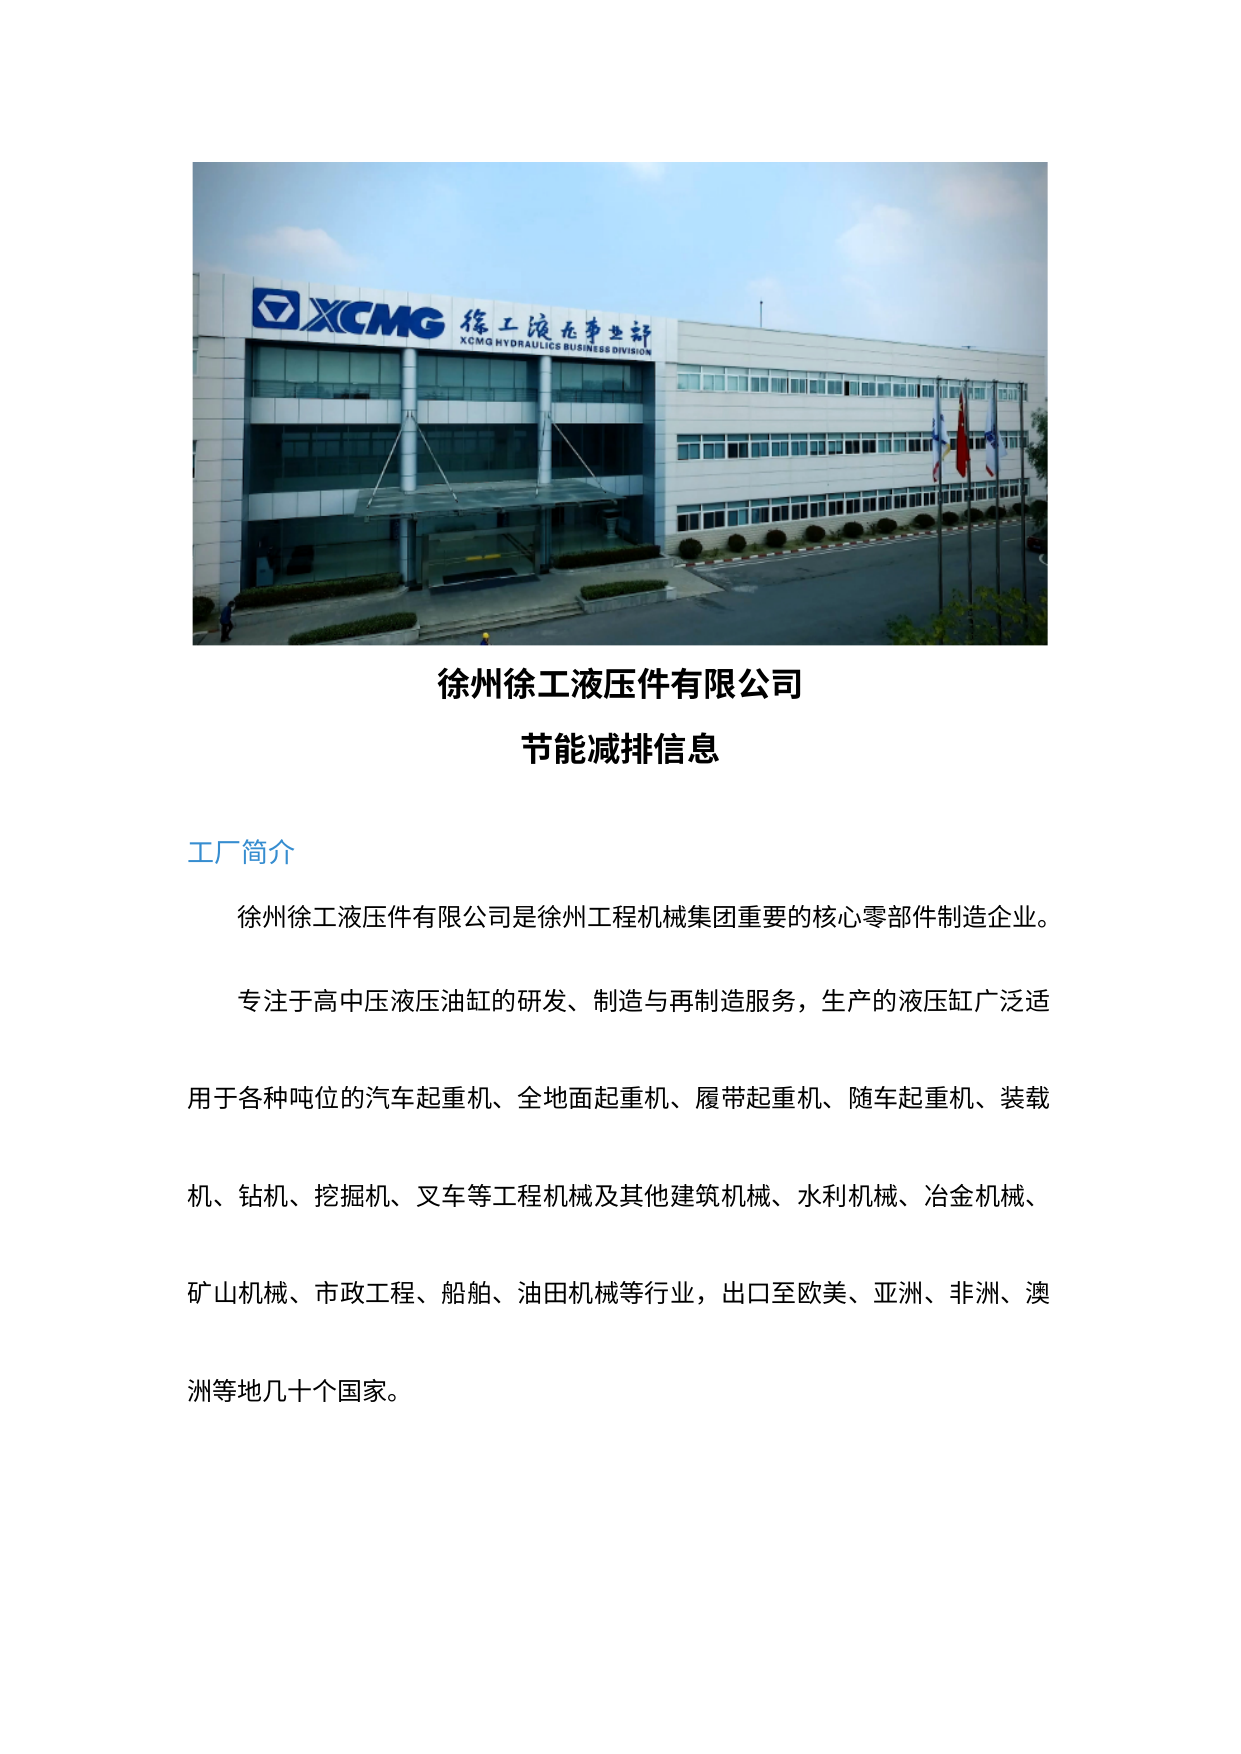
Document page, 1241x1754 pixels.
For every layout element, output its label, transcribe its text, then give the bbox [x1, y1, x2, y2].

text 徐州徐工液压件有限公司 [187, 649, 1053, 714]
picture [192, 162, 1048, 648]
text 专注于高中压液压油缸的研发、制造与再制造服务，生产的液压缸广泛适用于各种吨位的汽车起重机、全地面起重机、履带起重机、随车起重机、装载机、钻机、挖掘机、叉车等工程机械及其他建筑机械、水利机械、冶金机械、矿山机械、市政工程、船舶、油田机械等行业，出口至欧美、亚洲、非洲、澳洲等地几十个国家。 [187, 967, 1053, 1422]
text 徐州徐工液压件有限公司是徐州工程机械集团重要的核心零部件制造企业。 [187, 883, 1053, 948]
subtitle 工厂简介 [187, 818, 1053, 883]
text 节能减排信息 [187, 714, 1053, 779]
